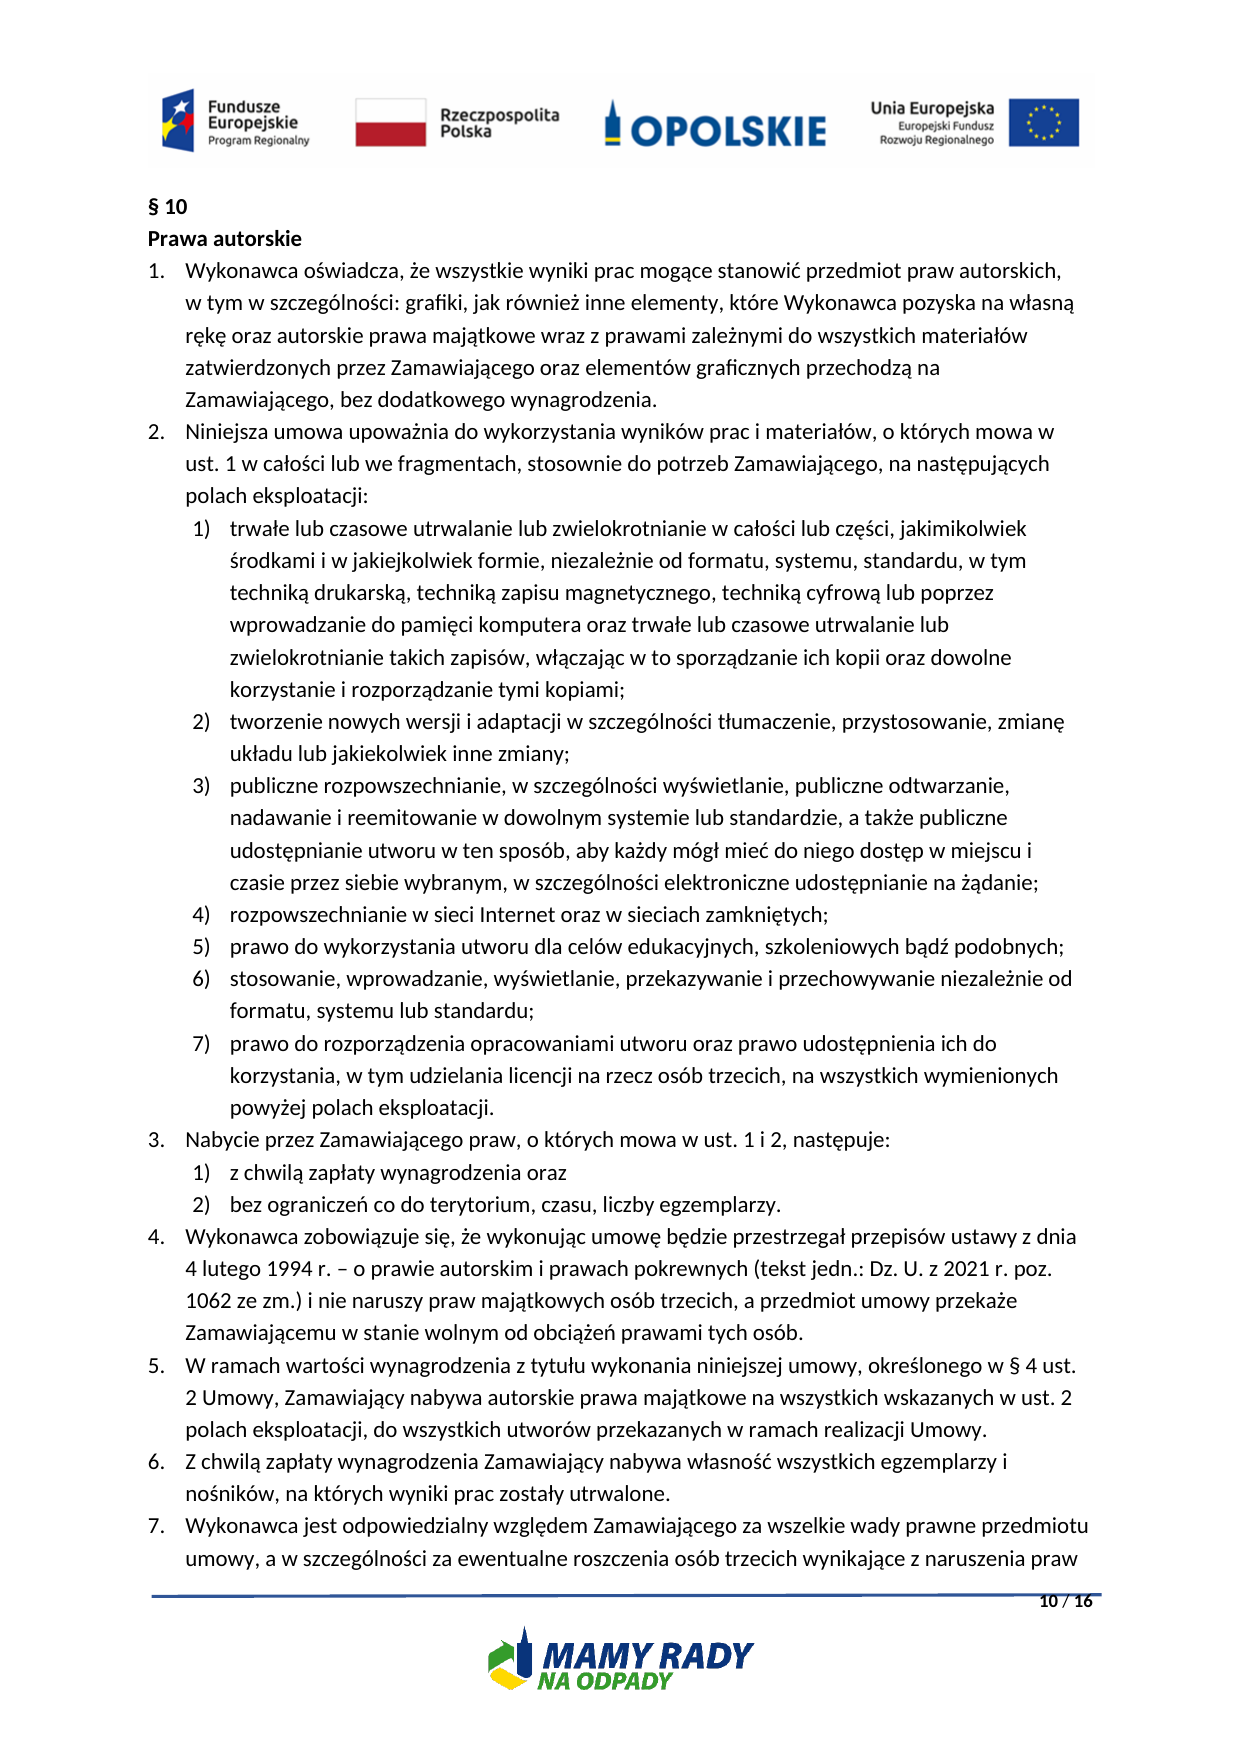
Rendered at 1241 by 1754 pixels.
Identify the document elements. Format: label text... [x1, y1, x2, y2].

list publiczne rozpowszechnianie, w szczególności wyświetlanie, publiczne odtwarzanie, nadawanie i reemitowanie w dowolnym systemie lub standardzie, a także publiczne udostępnianie utworu w ten sposób, aby każdy mógł mieć do niego dostęp w miejscu i czasie przez siebie wybranym, w szczególności elektroniczne udostępnianie na żądanie; [192, 771, 1092, 896]
list tworzenie nowych wersji i adaptacji w szczególności tłumaczenie, przystosowanie, zmianę układu lub jakiekolwiek inne zmiany; [192, 707, 1092, 767]
list trwałe lub czasowe utrwalanie lub zwielokrotnianie w całości lub części, jakimikolwiek środkami i w jakiejkolwiek formie, niezależnie od formatu, systemu, standardu, w tym techniką drukarską, techniką zapisu magnetycznego, techniką cyfrową lub poprzez wprowadzanie do pamięci komputera oraz trwałe lub czasowe utrwalanie lub zwielokrotnianie takich zapisów, włączając w to sporządzanie ich kopii oraz dowolne korzystanie i rozporządzanie tymi kopiami; [192, 514, 1092, 703]
list rozpowszechnianie w sieci Internet oraz w sieciach zamkniętych; [192, 900, 1092, 928]
list Wykonawca oświadcza, że wszystkie wyniki prac mogące stanowić przedmiot praw autorskich, w tym w szczególności: grafiki, jak również inne elementy, które Wykonawca pozyska na własną rękę oraz autorskie prawa majątkowe wraz z prawami zależnymi do wszystkich materiałów zatwierdzonych przez Zamawiającego oraz elementów graficznych przechodzą na Zamawiającego, bez dodatkowego wynagrodzenia. [148, 256, 1092, 413]
list Niniejsza umowa upoważnia do wykorzystania wyników prac i materiałów, o których mowa w ust. 1 w całości lub we fragmentach, stosownie do potrzeb Zamawiającego, na następujących polach eksploatacji: [148, 417, 1092, 510]
picture [410, 1620, 830, 1696]
list Z chwilą zapłaty wynagrodzenia Zamawiający nabywa własność wszystkich egzemplarzy i nośników, na których wyniki prac zostały utrwalone. [148, 1447, 1092, 1507]
list stosowanie, wprowadzanie, wyświetlanie, przekazywanie i przechowywanie niezależnie od formatu, systemu lub standardu; [192, 964, 1092, 1025]
list Wykonawca zobowiązuje się, że wykonując umowę będzie przestrzegał przepisów ustawy z dnia 4 lutego 1994 r. – o prawie autorskim i prawach pokrewnych (tekst jedn.: Dz. U. z 2021 r. poz. 1062 ze zm.) i nie naruszy praw majątkowych osób trzecich, a przedmiot umowy przekaże Zamawiającemu w stanie wolnym od obciążeń prawami tych osób. [148, 1222, 1092, 1347]
list prawo do rozporządzenia opracowaniami utworu oraz prawo udostępnienia ich do korzystania, w tym udzielania licencji na rzecz osób trzecich, na wszystkich wymienionych powyżej polach eksploatacji. [192, 1029, 1092, 1121]
list bez ograniczeń co do terytorium, czasu, liczby egzemplarzy. [192, 1190, 1092, 1218]
list z chwilą zapłaty wynagrodzenia oraz [192, 1158, 1092, 1186]
text § 10 [148, 192, 1092, 220]
picture [147, 73, 1095, 168]
list Nabycie przez Zamawiającego praw, o których mowa w ust. 1 i 2, następuje: [148, 1125, 1092, 1153]
text Prawa autorskie [148, 224, 1092, 252]
list W ramach wartości wynagrodzenia z tytułu wykonania niniejszej umowy, określonego w § 4 ust. 2 Umowy, Zamawiający nabywa autorskie prawa majątkowe na wszystkich wskazanych w ust. 2 polach eksploatacji, do wszystkich utworów przekazanych w ramach realizacji Umowy. [148, 1351, 1092, 1443]
list prawo do wykorzystania utworu dla celów edukacyjnych, szkoleniowych bądź podobnych; [192, 932, 1092, 960]
